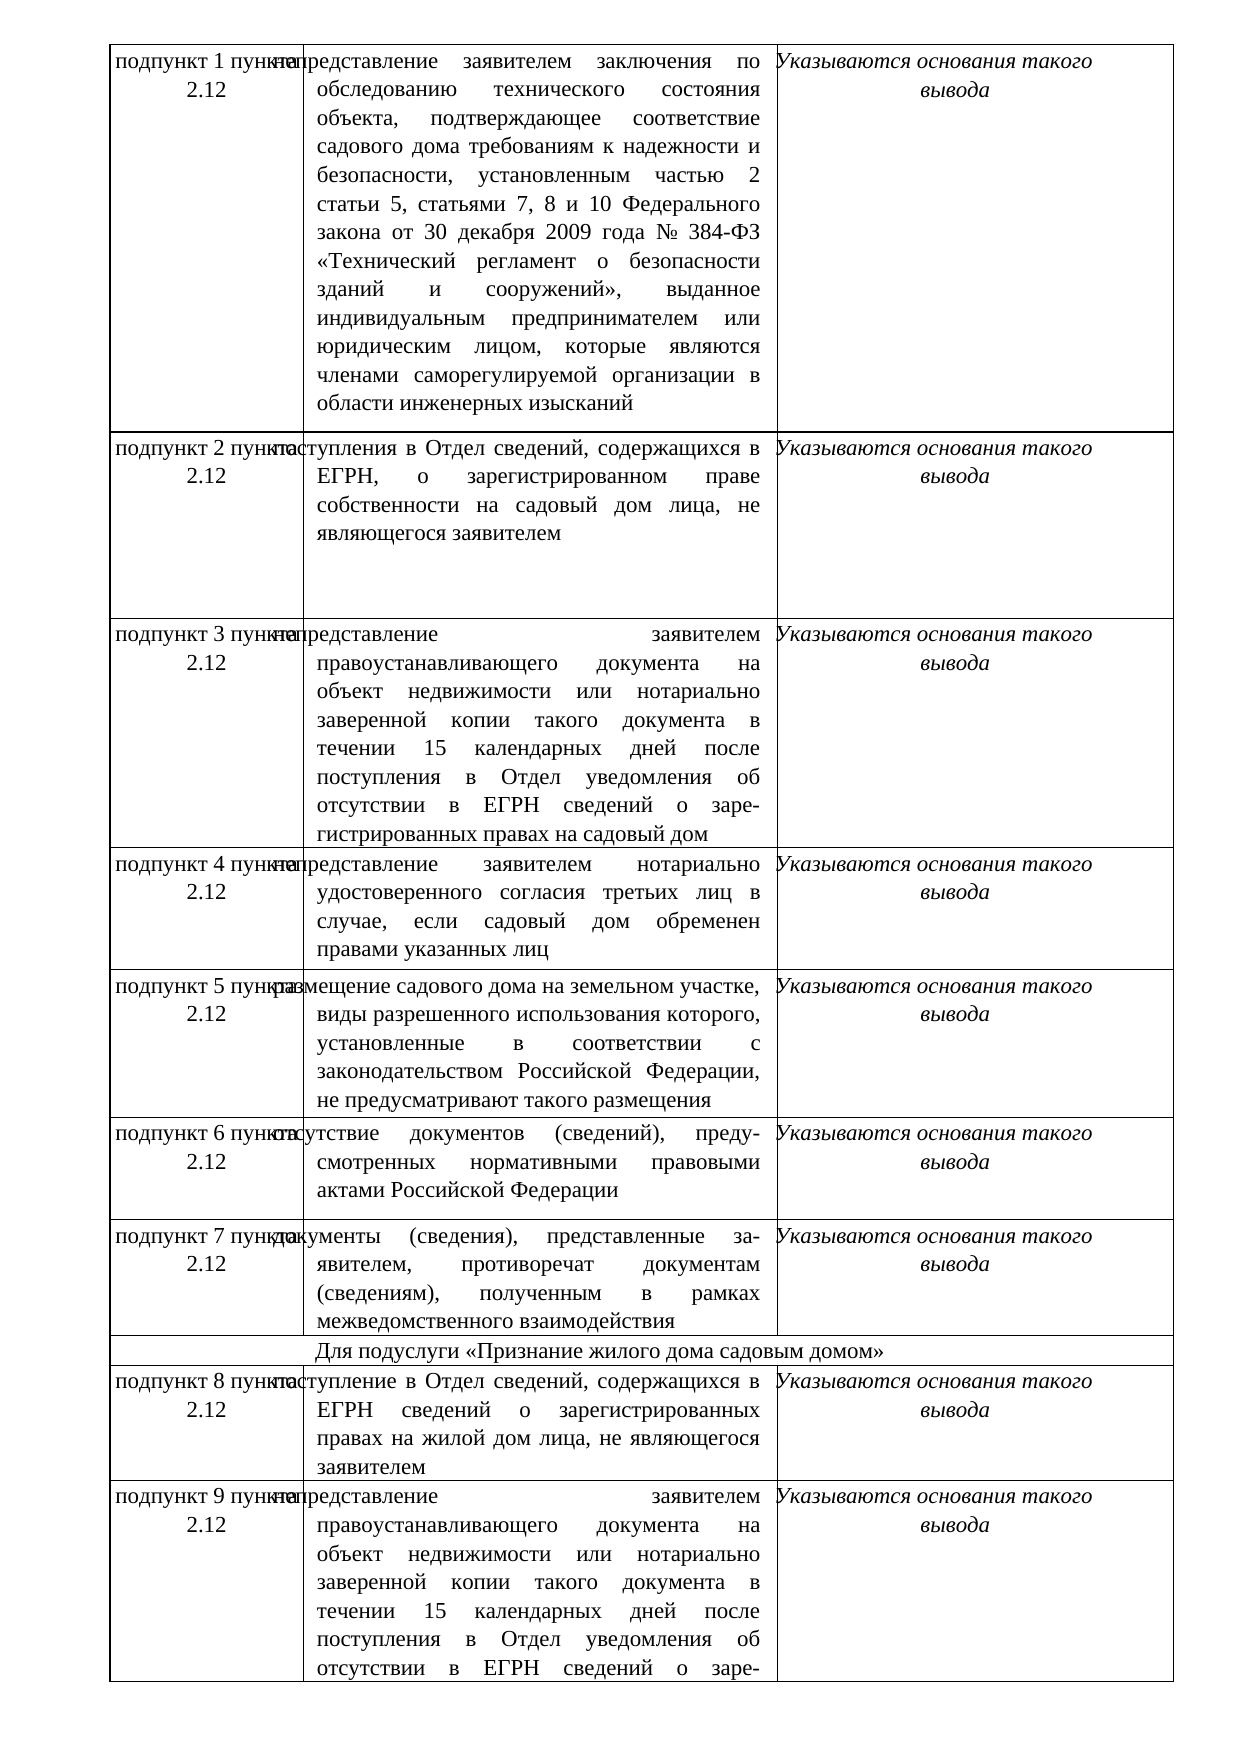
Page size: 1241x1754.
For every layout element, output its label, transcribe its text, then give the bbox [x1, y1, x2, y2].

table_cell Для подуслуги «Признание жилого дома садовым домом» [111, 1336, 1173, 1365]
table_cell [111, 1481, 303, 1681]
table_cell подпункт 7 пункта 2.12 [111, 1220, 303, 1334]
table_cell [304, 1481, 777, 1681]
table_cell Указываются основания такого вывода [778, 619, 1173, 847]
table_cell поступления в Отдел сведений, содержащихся в ЕГРН, о зарегистрированном праве собственности на садовый дом лица, не являющегося заявителем [304, 433, 777, 618]
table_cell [778, 1481, 1173, 1681]
table_cell подпункт 2 пункта 2.12 [111, 433, 303, 618]
table_cell подпункт 8 пункта 2.12 [111, 1366, 303, 1480]
table_cell размещение садового дома на земельном участке, виды разрешенного использования которого, установленные в соответствии с законодательством Российской Федерации, не предусматривают такого размещения [304, 970, 777, 1117]
table_cell непредставление заявителем нотариально удостоверенного согласия третьих лиц в случае, если садовый дом обременен правами указанных лиц [304, 848, 777, 969]
table_cell подпункт 1 пункта 2.12 [111, 45, 303, 431]
table_cell непредставление заявителем правоустанавливающего документа на объект недвижимости или нотариально заверенной копии такого документа в течении 15 календарных дней после поступления в Отдел уведомления об отсутствии в ЕГРН сведений о заре-гистрированных правах на садовый дом [304, 619, 777, 847]
table_cell Указываются основания такого вывода [778, 1220, 1173, 1334]
table_cell подпункт 5 пункта 2.12 [111, 970, 303, 1117]
table_cell Указываются основания такого вывода [778, 1366, 1173, 1480]
table_cell Указываются основания такого вывода [778, 433, 1173, 618]
table_cell поступление в Отдел сведений, содержащихся в ЕГРН сведений о зарегистрированных правах на жилой дом лица, не являющегося заявителем [304, 1366, 777, 1480]
table_cell Указываются основания такого вывода [778, 45, 1173, 431]
table_cell Указываются основания такого вывода [778, 1118, 1173, 1219]
table_cell документы (сведения), представленные за-явителем, противоречат документам (сведениям), полученным в рамках межведомственного взаимодействия [304, 1220, 777, 1334]
table_cell отсутствие документов (сведений), преду-смотренных нормативными правовыми актами Российской Федерации [304, 1118, 777, 1219]
table_cell Указываются основания такого вывода [778, 848, 1173, 969]
table_cell подпункт 6 пункта 2.12 [111, 1118, 303, 1219]
table_cell непредставление заявителем заключения по обследованию технического состояния объекта, подтверждающее соответствие садового дома требованиям к надежности и безопасности, установленным частью 2 статьи 5, статьями 7, 8 и 10 Федерального закона от 30 декабря 2009 года № 384-ФЗ «Технический регламент о безопасности зданий и сооружений», выданное индивидуальным предпринимателем или юридическим лицом, которые являются членами саморегулируемой организации в области инженерных изысканий [304, 45, 777, 431]
table_cell подпункт 3 пункта 2.12 [111, 619, 303, 847]
table_cell подпункт 4 пункта 2.12 [111, 848, 303, 969]
table_cell Указываются основания такого вывода [778, 970, 1173, 1117]
